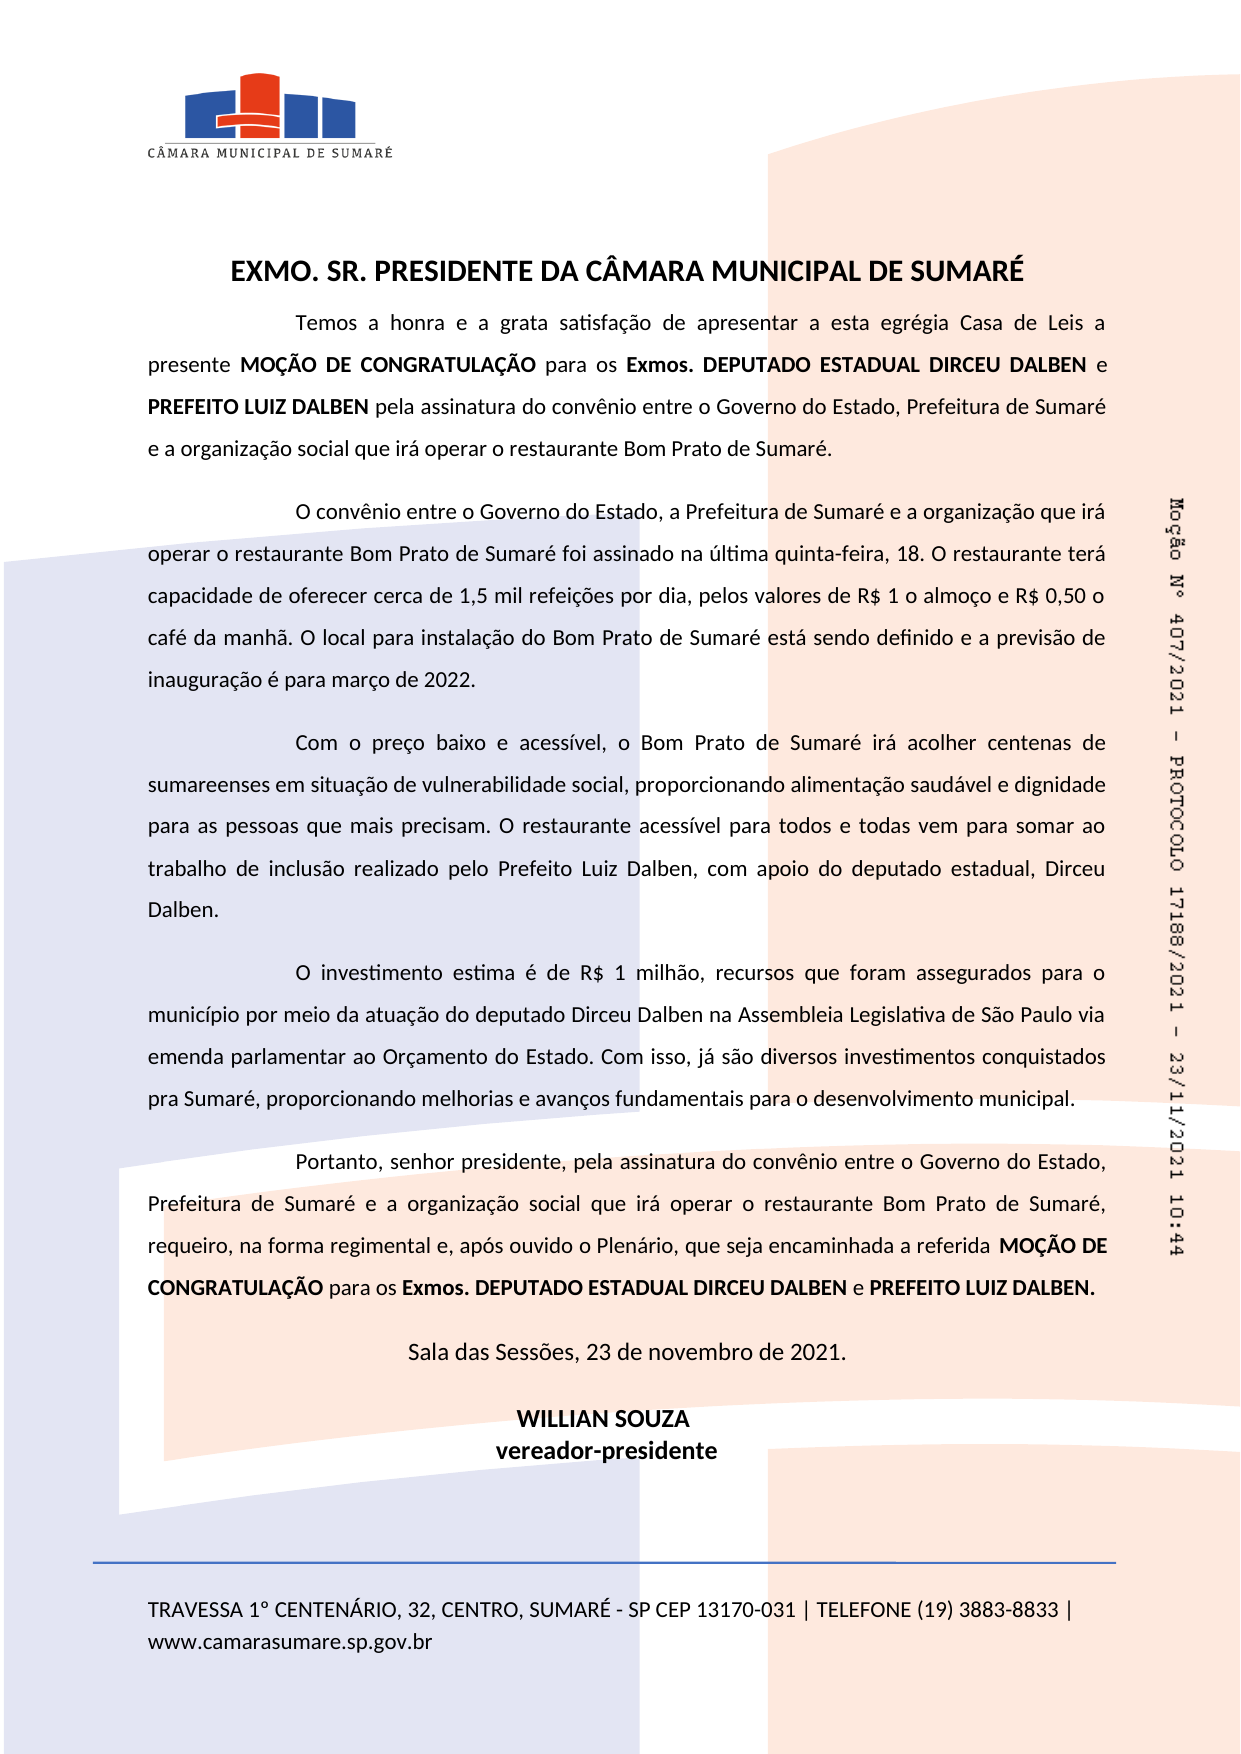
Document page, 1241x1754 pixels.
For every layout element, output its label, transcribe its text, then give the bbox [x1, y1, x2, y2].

text Com o preço baixo e acessível, o Bom Prato de Sumaré irá acolher centenas de sumareenses em situação de vulnerabilidade social, proporcionando alimentação saudável e dignidade para as pessoas que mais precisam. O restaurante acessível para todos e todas vem para somar ao trabalho de inclusão realizado pelo Prefeito Luiz Dalben, com apoio do deputado estadual, Dirceu Dalben. [148, 728, 1107, 924]
picture [1142, 494, 1205, 1260]
text EXMO. SR. PRESIDENTE DA CÂMARA MUNICIPAL DE SUMARÉ [148, 251, 1107, 289]
text WILLIAN SOUZA vereador-presidente [443, 1402, 1107, 1466]
text Temos a honra e a grata satisfação de apresentar a esta egrégia Casa de Leis a presente MOÇÃO DE CONGRATULAÇÃO para os Exmos. DEPUTADO ESTADUAL DIRCEU DALBEN e PREFEITO LUIZ DALBEN pela assinatura do convênio entre o Governo do Estado, Prefeitura de Sumaré e a organização social que irá operar o restaurante Bom Prato de Sumaré. [148, 308, 1107, 462]
text O investimento estima é de R$ 1 milhão, recursos que foram assegurados para o município por meio da atuação do deputado Dirceu Dalben na Assembleia Legislativa de São Paulo via emenda parlamentar ao Orçamento do Estado. Com isso, já são diversos investimentos conquistados pra Sumaré, proporcionando melhorias e avanços fundamentais para o desenvolvimento municipal. [148, 958, 1107, 1112]
picture [147, 73, 394, 160]
text Portanto, senhor presidente, pela assinatura do convênio entre o Governo do Estado, Prefeitura de Sumaré e a organização social que irá operar o restaurante Bom Prato de Sumaré, requeiro, na forma regimental e, após ouvido o Plenário, que seja encaminhada a referida MOÇÃO DE CONGRATULAÇÃO para os Exmos. DEPUTADO ESTADUAL DIRCEU DALBEN e PREFEITO LUIZ DALBEN. [148, 1147, 1107, 1301]
text O convênio entre o Governo do Estado, a Prefeitura de Sumaré e a organização que irá operar o restaurante Bom Prato de Sumaré foi assinado na última quinta-feira, 18. O restaurante terá capacidade de oferecer cerca de 1,5 mil refeições por dia, pelos valores de R$ 1 o almoço e R$ 0,50 o café da manhã. O local para instalação do Bom Prato de Sumaré está sendo definido e a previsão de inauguração é para março de 2022. [148, 497, 1107, 693]
text Sala das Sessões, 23 de novembro de 2021. [148, 1336, 1107, 1366]
